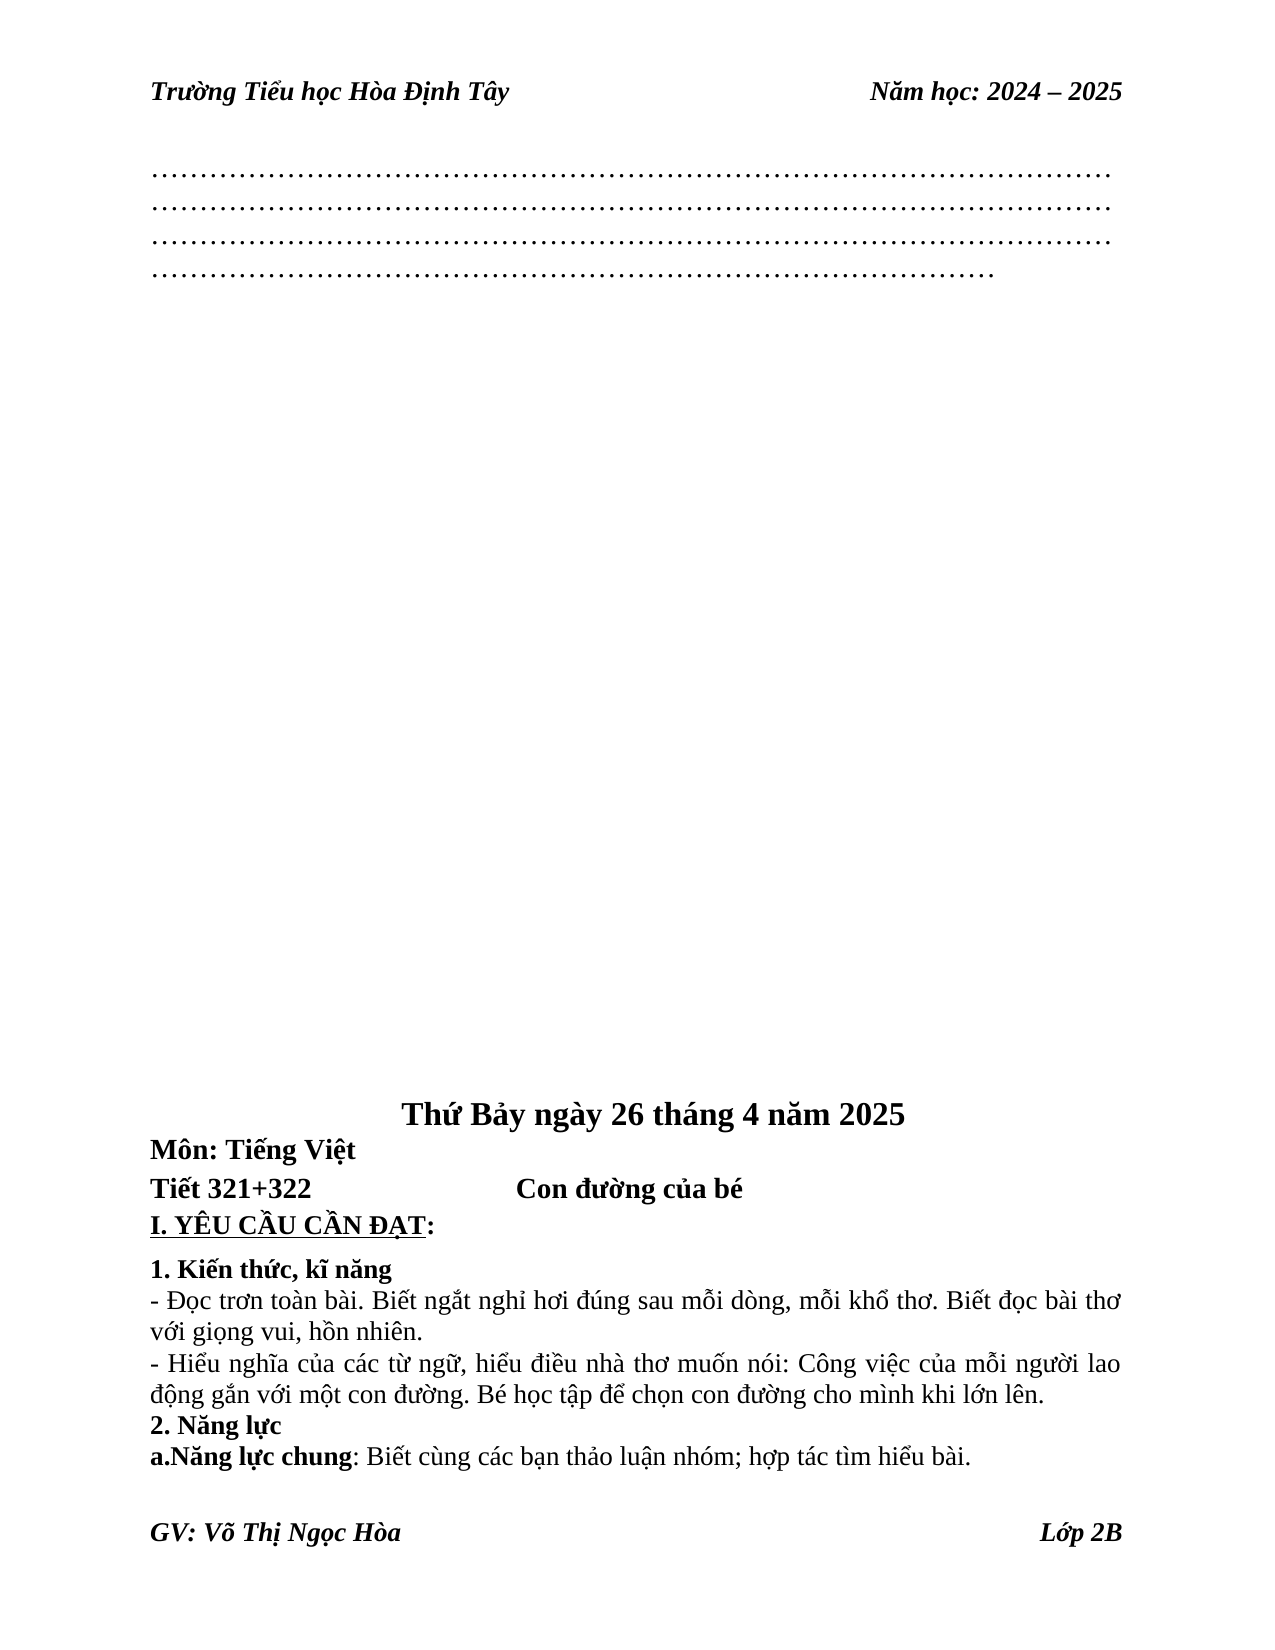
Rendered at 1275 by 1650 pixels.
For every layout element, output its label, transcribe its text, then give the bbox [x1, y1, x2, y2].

text 1. Kiến thức, kĩ năng [150, 1253, 1122, 1284]
text a.Năng lực chung: Biết cùng các bạn thảo luận nhóm; hợp tác tìm hiểu bài. [150, 1440, 1122, 1471]
text Thứ Bảy ngày 26 tháng 4 năm 2025 [150, 1094, 1122, 1132]
text I. YÊU CẦU CẦN ĐẠT: [150, 1209, 1122, 1241]
text - Đọc trơn toàn bài. Biết ngắt nghỉ hơi đúng sau mỗi dòng, mỗi khổ thơ. Biết đọc bài thơ với giọng vui, hồn nhiên. [150, 1284, 1122, 1347]
text Tiết 321+322 Con đường của bé [150, 1171, 1122, 1204]
text - Hiểu nghĩa của các từ ngữ, hiểu điều nhà thơ muốn nói: Công việc của mỗi người lao động gắn với một con đường. Bé học tập để chọn con đường cho mình khi lớn lên. [150, 1347, 1122, 1409]
text Môn: Tiếng Việt [150, 1132, 1122, 1166]
text 2. Năng lực [150, 1409, 1122, 1440]
text …………………………………………………………………………………………………………………………………………………………………………………………………………………………………………………………………………………………………………………………………………………… [150, 150, 1122, 284]
